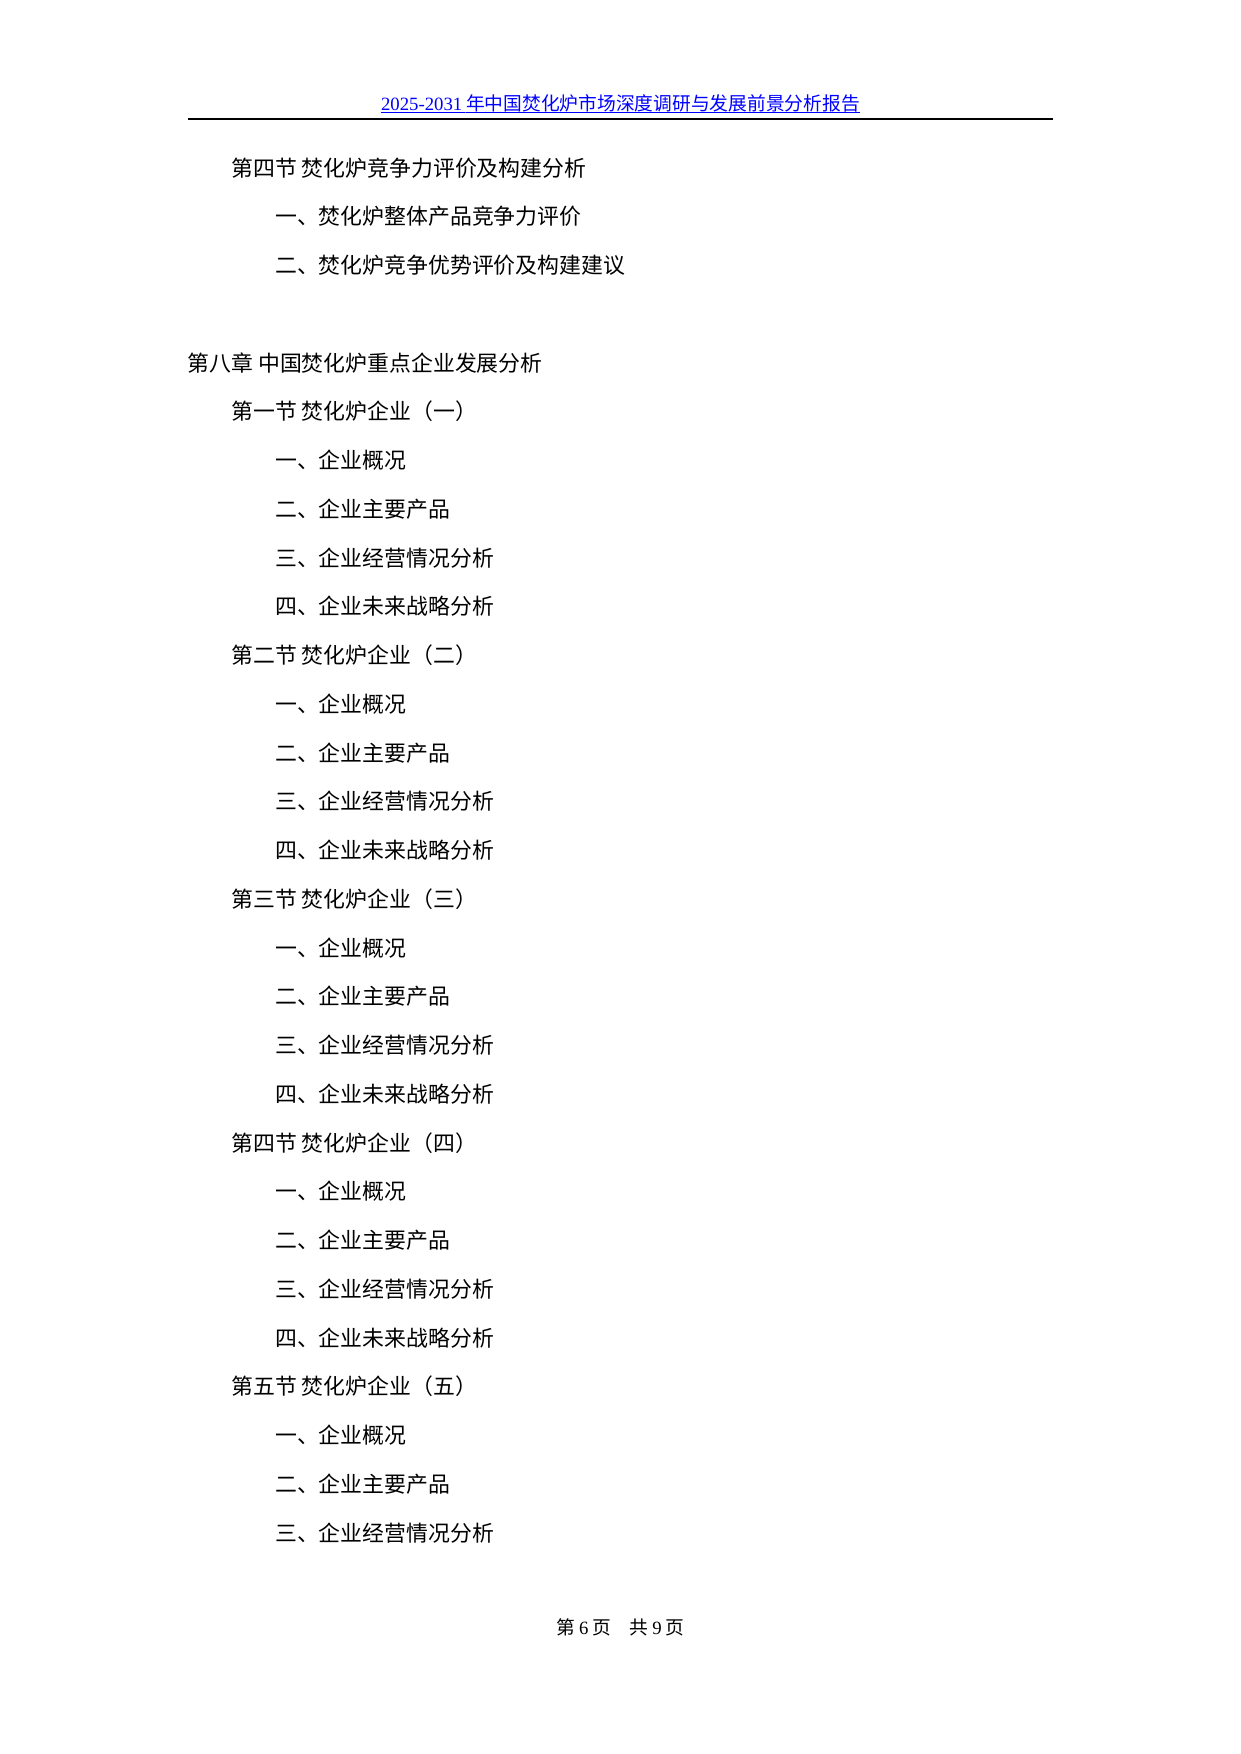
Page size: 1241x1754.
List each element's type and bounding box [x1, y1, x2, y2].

text [187, 150, 1053, 1548]
